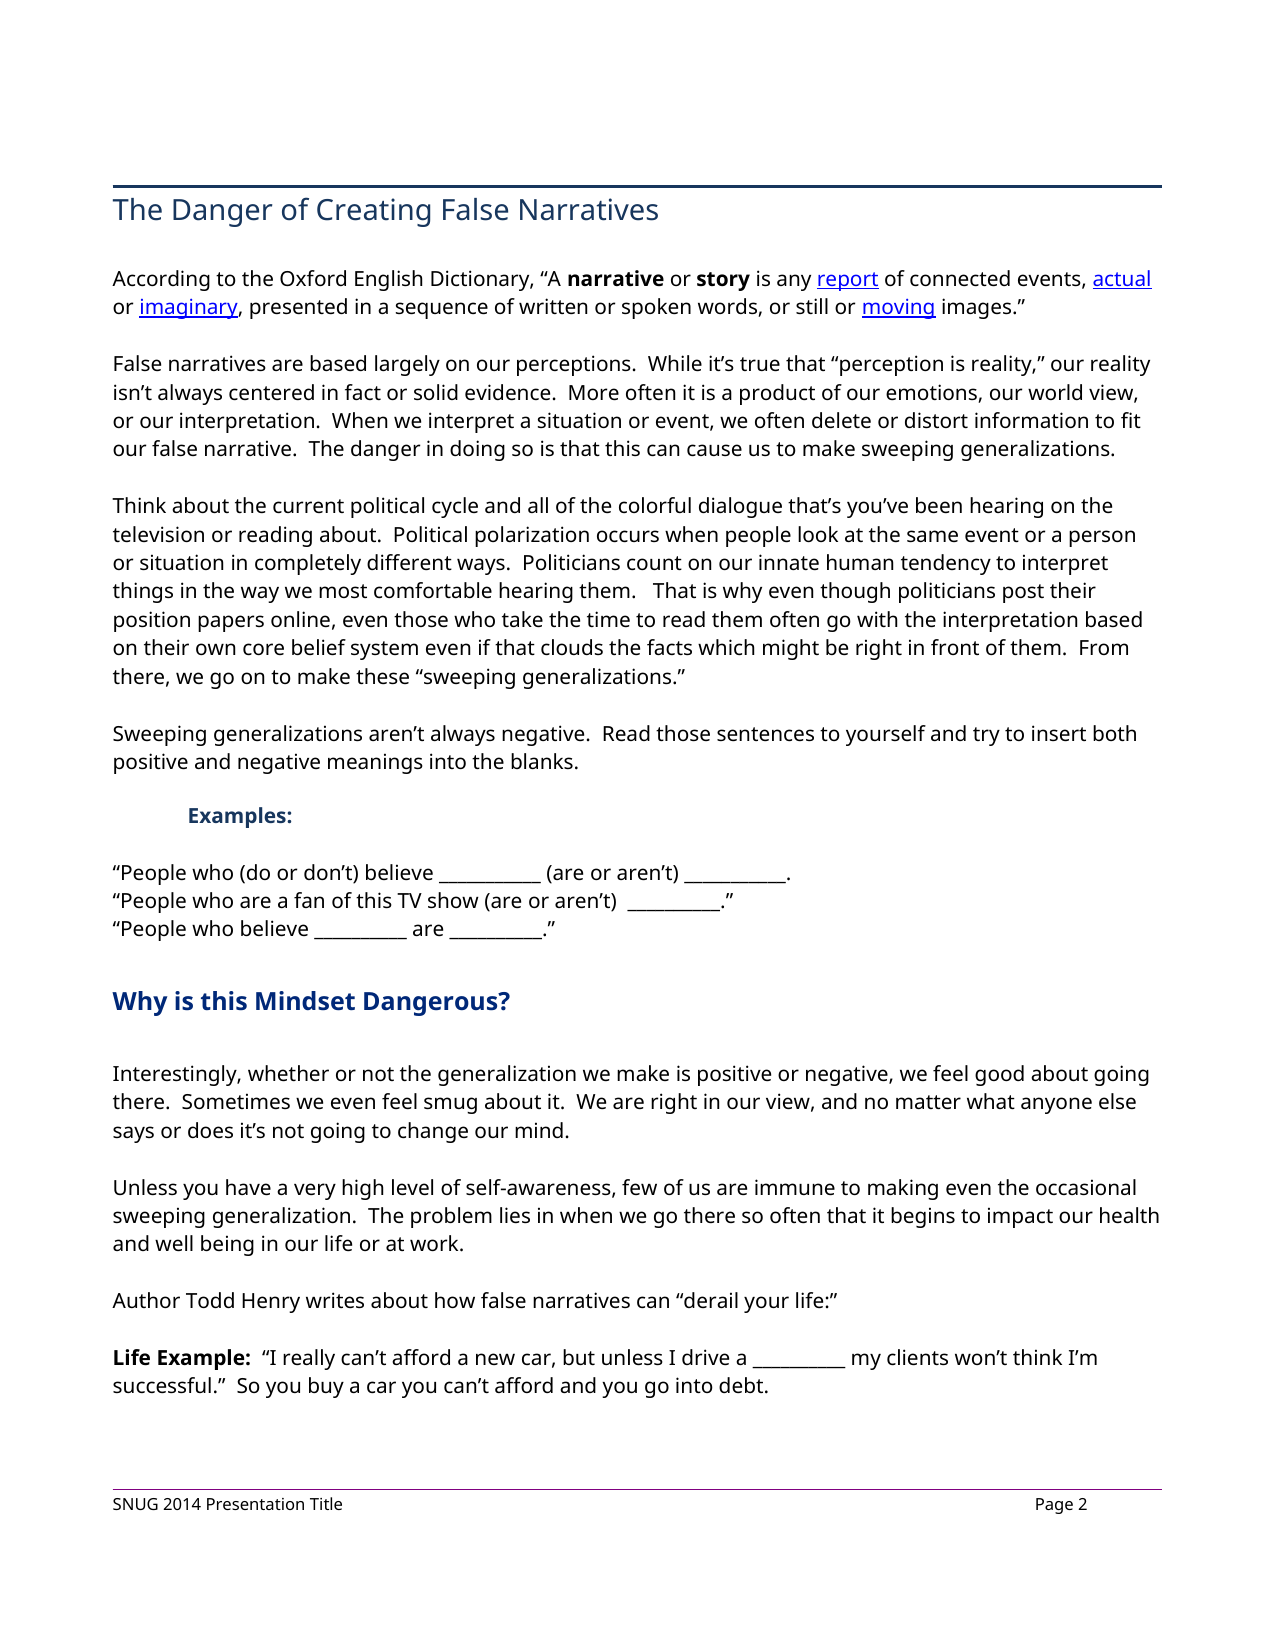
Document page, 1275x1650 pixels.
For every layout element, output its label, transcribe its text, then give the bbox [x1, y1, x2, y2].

text Sweeping generalizations aren’t always negative. Read those sentences to yourself and try to insert both positive and negative meanings into the blanks. [112, 719, 1162, 776]
text “People who believe __________ are __________.” [112, 914, 1162, 943]
text Unless you have a very high level of self-awareness, few of us are immune to making even the occasional sweeping generalization. The problem lies in when we go there so often that it begins to impact our health and well being in our life or at work. [112, 1173, 1162, 1258]
text Think about the current political cycle and all of the colorful dialogue that’s you’ve been hearing on the television or reading about. Political polarization occurs when people look at the same event or a person or situation in completely different ways. Politicians count on our innate human tendency to interpret things in the way we most comfortable hearing them. That is why even though politicians post their position papers online, even those who take the time to read them often go with the interpretation based on their own core belief system even if that clouds the facts which might be right in front of them. From there, we go on to make these “sweeping generalizations.” [112, 491, 1162, 690]
subtitle Why is this Mindset Dangerous? [112, 984, 1162, 1018]
text “People who are a fan of this TV show (are or aren’t) __________.” [112, 886, 1162, 914]
text False narratives are based largely on our perceptions. While it’s true that “perception is reality,” our reality isn’t always centered in fact or solid evidence. More often it is a product of our emotions, our world view, or our interpretation. When we interpret a situation or event, we often delete or distort information to fit our false narrative. The danger in doing so is that this can cause us to make sweeping generalizations. [112, 349, 1162, 463]
text Life Example: “I really can’t afford a new car, but unless I drive a __________ my clients won’t think I’m successful.” So you buy a car you can’t afford and you go into debt. [112, 1343, 1162, 1400]
text “People who (do or don’t) believe ___________ (are or aren’t) ___________. [112, 858, 1162, 886]
text Interestingly, whether or not the generalization we make is positive or negative, we feel good about going there. Sometimes we even feel smug about it. We are right in our view, and no matter what anyone else says or does it’s not going to change our mind. [112, 1059, 1162, 1144]
text According to the Oxford English Dictionary, “A narrative or story is any report of connected events, actual or imaginary, presented in a sequence of written or spoken words, or still or moving images.” [112, 264, 1162, 321]
text Author Todd Henry writes about how false narratives can “derail your life:” [112, 1286, 1162, 1315]
subtitle The Danger of Creating False Narratives [112, 186, 1162, 229]
subtitle Examples: [187, 801, 1162, 829]
